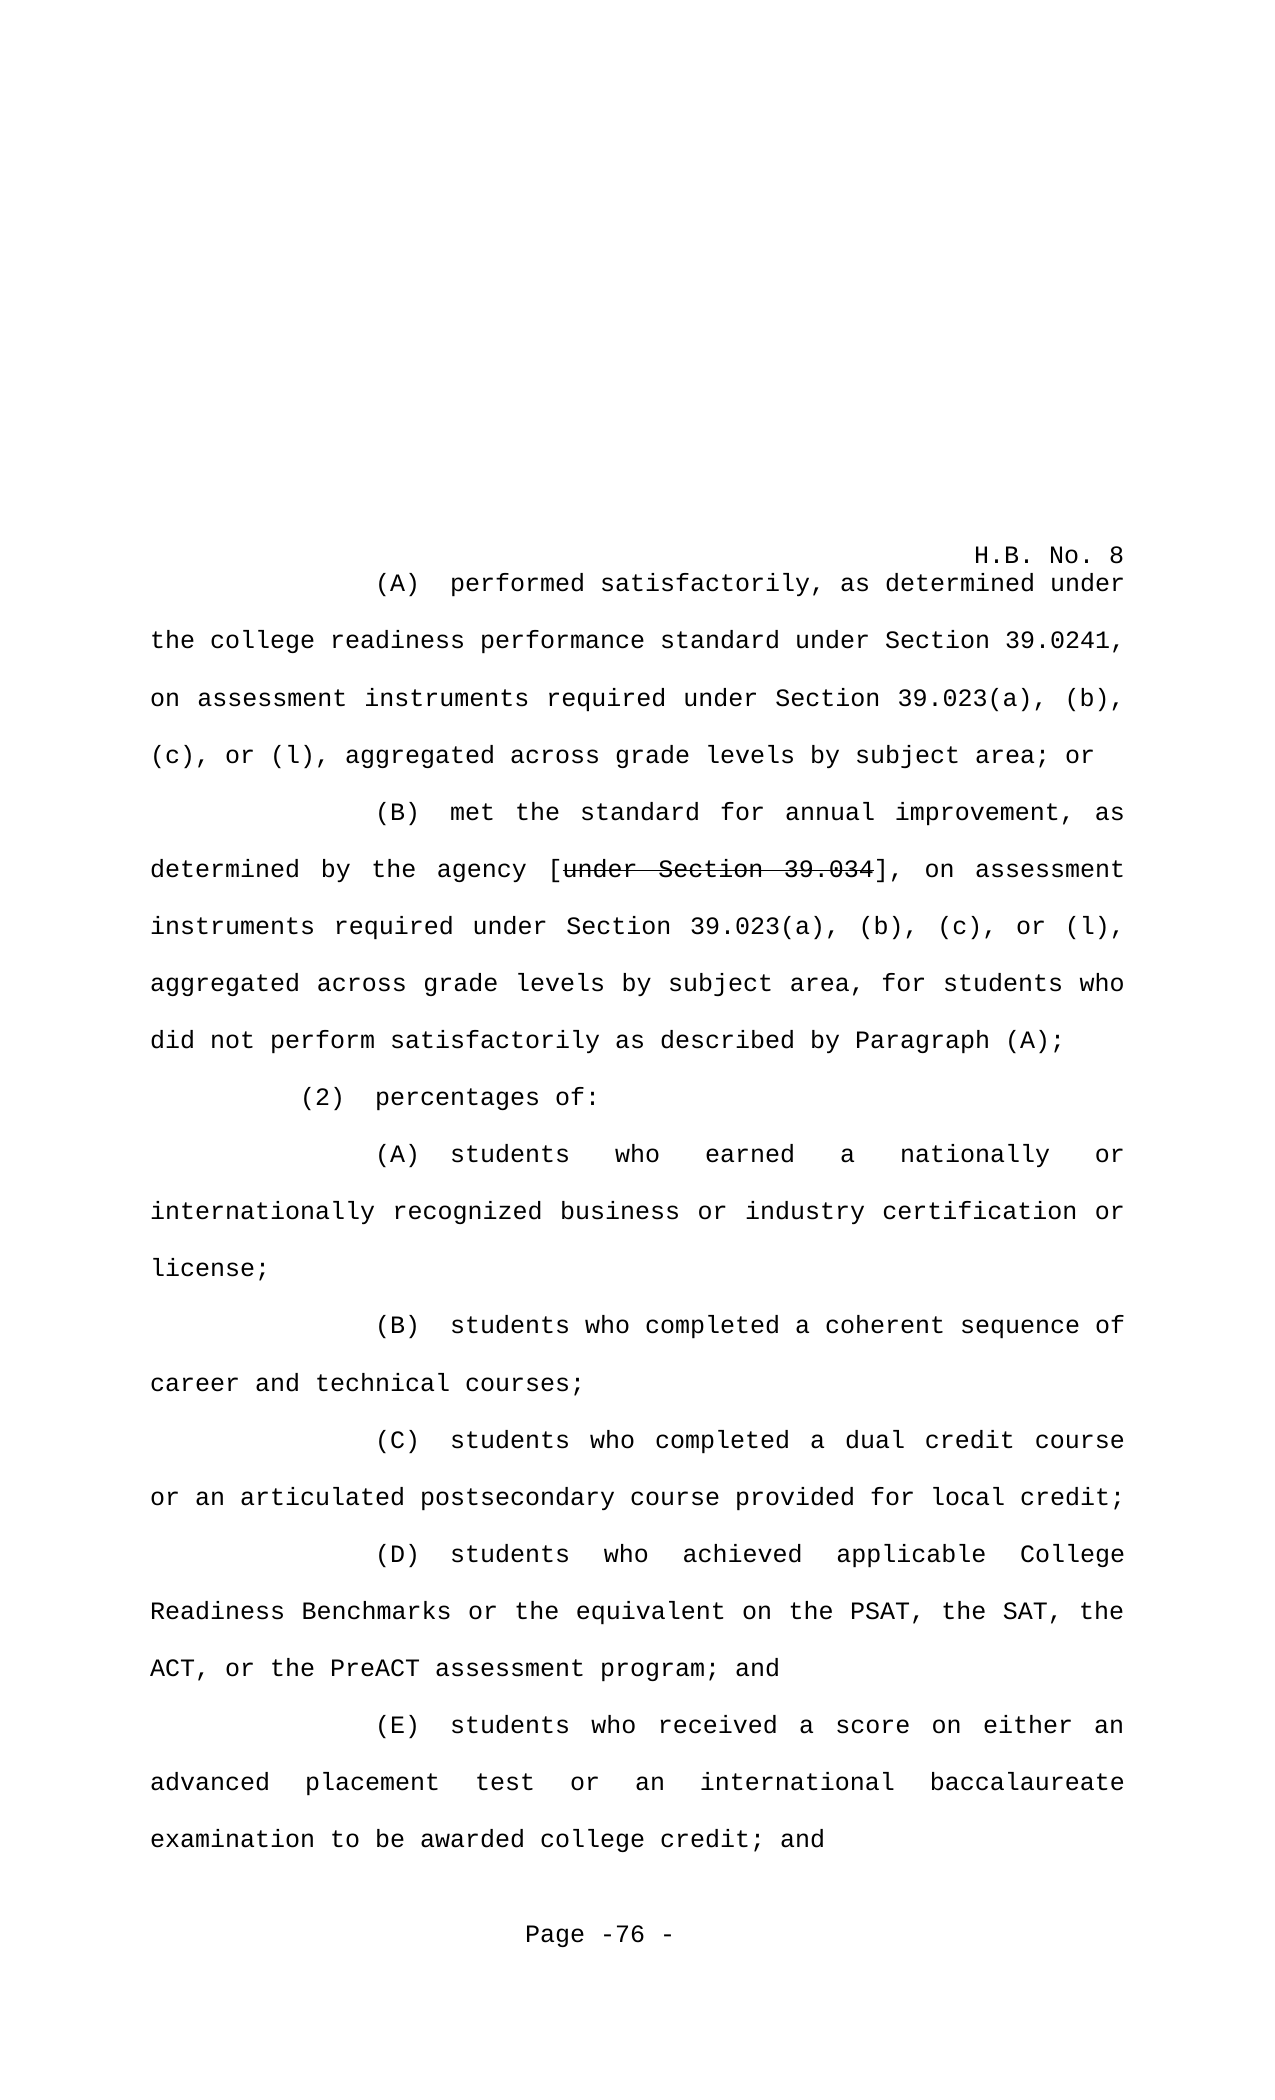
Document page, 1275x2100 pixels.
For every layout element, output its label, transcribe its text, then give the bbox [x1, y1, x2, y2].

text (2) percentages of: [150, 1084, 1125, 1113]
text (D) students who achieved applicable College Readiness Benchmarks or the equivalent on the PSAT, the SAT, the ACT, or the PreACT assessment program; and [150, 1541, 1125, 1684]
text (E) students who received a score on either an advanced placement test or an international baccalaureate examination to be awarded college credit; and [150, 1712, 1125, 1855]
text (A) students who earned a nationally or internationally recognized business or industry certification or license; [150, 1142, 1125, 1284]
text (B) students who completed a coherent sequence of career and technical courses; [150, 1313, 1125, 1398]
text (A) performed satisfactorily, as determined under the college readiness performance standard under Section 39.0241, on assessment instruments required under Section 39.023(a), (b), (c), or (l), aggregated across grade levels by subject area; or [150, 571, 1125, 771]
text (C) students who completed a dual credit course or an articulated postsecondary course provided for local credit; [150, 1427, 1125, 1513]
text (B) met the standard for annual improvement, as determined by the agency [under Section 39.034], on assessment instruments required under Section 39.023(a), (b), (c), or (l), aggregated across grade levels by subject area, for students who did not perform satisfactorily as described by Paragraph (A); [150, 799, 1125, 1056]
